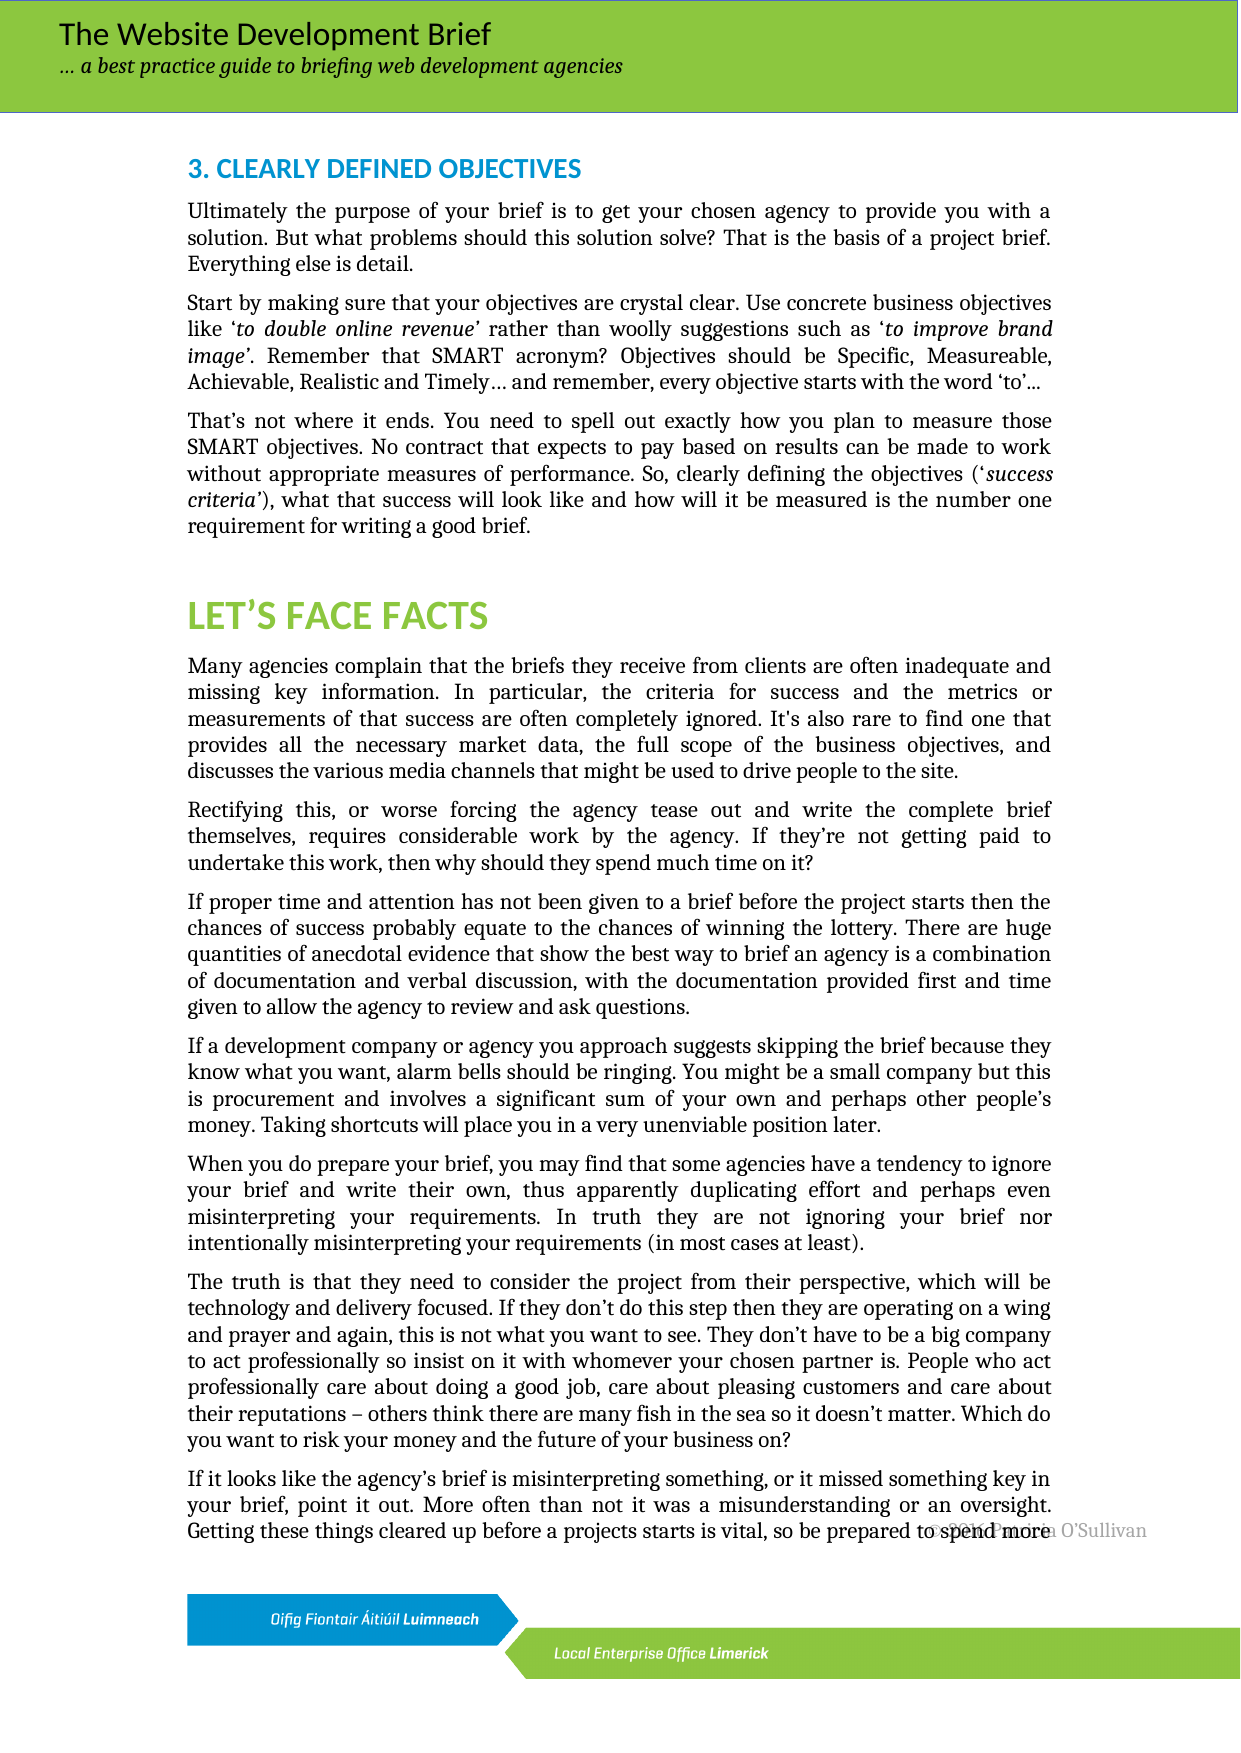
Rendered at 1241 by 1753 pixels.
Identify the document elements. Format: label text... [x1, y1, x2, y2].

text Ultimately the purpose of your brief is to get your chosen agency to provide you with a solution. But what problems should this solution solve? That is the basis of a project brief. Everything else is detail. [187, 198, 1053, 277]
picture [187, 1594, 1241, 1679]
text 3. CLEARLY DEFINED OBJECTIVES [187, 150, 1053, 186]
text Rectifying this, or worse forcing the agency tease out and write the complete brief themselves, requires considerable work by the agency. If they’re not getting paid to undertake this work, then why should they spend much time on it? [187, 797, 1053, 876]
text If a development company or agency you approach suggests skipping the brief because they know what you want, alarm bells should be ringing. You might be a small company but this is procurement and involves a significant sum of your own and perhaps other people’s money. Taking shortcuts will place you in a very unenviable position later. [187, 1033, 1053, 1138]
text LET’S FACE FACTS [187, 589, 1053, 640]
picture [455, 1617, 461, 1624]
text That’s not where it ends. You need to spell out exactly how you plan to measure those SMART objectives. No contract that expects to pay based on results can be made to work without appropriate measures of performance. So, clearly defining the objectives (‘success criteria’), what that success will look like and how will it be measured is the number one requirement for writing a good brief. [187, 408, 1053, 539]
text If proper time and attention has not been given to a brief before the project starts then the chances of success probably equate to the chances of winning the lottery. There are huge quantities of anecdotal evidence that show the best way to brief an agency is a combination of documentation and verbal discussion, with the documentation provided first and time given to allow the agency to review and ask questions. [187, 888, 1053, 1020]
text Start by making sure that your objectives are crystal clear. Use concrete business objectives like ‘to double online revenue’ rather than woolly suggestions such as ‘to improve brand image’. Remember that SMART acronym? Objectives should be Specific, Measureable, Achievable, Realistic and Timely… and remember, every objective starts with the word ‘to’... [187, 290, 1053, 395]
text The truth is that they need to consider the project from their perspective, which will be technology and delivery focused. If they don’t do this step then they are operating on a wing and prayer and again, this is not what you want to see. They don’t have to be a big company to act professionally so insist on it with whomever your chosen partner is. People who act professionally care about doing a good job, care about pleasing customers and care about their reputations – others think there are many fish in the sea so it doesn’t matter. Which do you want to risk your money and the future of your business on? [187, 1269, 1053, 1453]
text Many agencies complain that the briefs they receive from clients are often inadequate and missing key information. In particular, the criteria for success and the metrics or measurements of that success are often completely ignored. It's also rare to find one that provides all the necessary market data, the full scope of the business objectives, and discusses the various media channels that might be used to drive people to the site. [187, 653, 1053, 784]
text When you do prepare your brief, you may find that some agencies have a tendency to ignore your brief and write their own, thus apparently duplicating effort and perhaps even misinterpreting your requirements. In truth they are not ignoring your brief nor intentionally misinterpreting your requirements (in most cases at least). [187, 1151, 1053, 1256]
